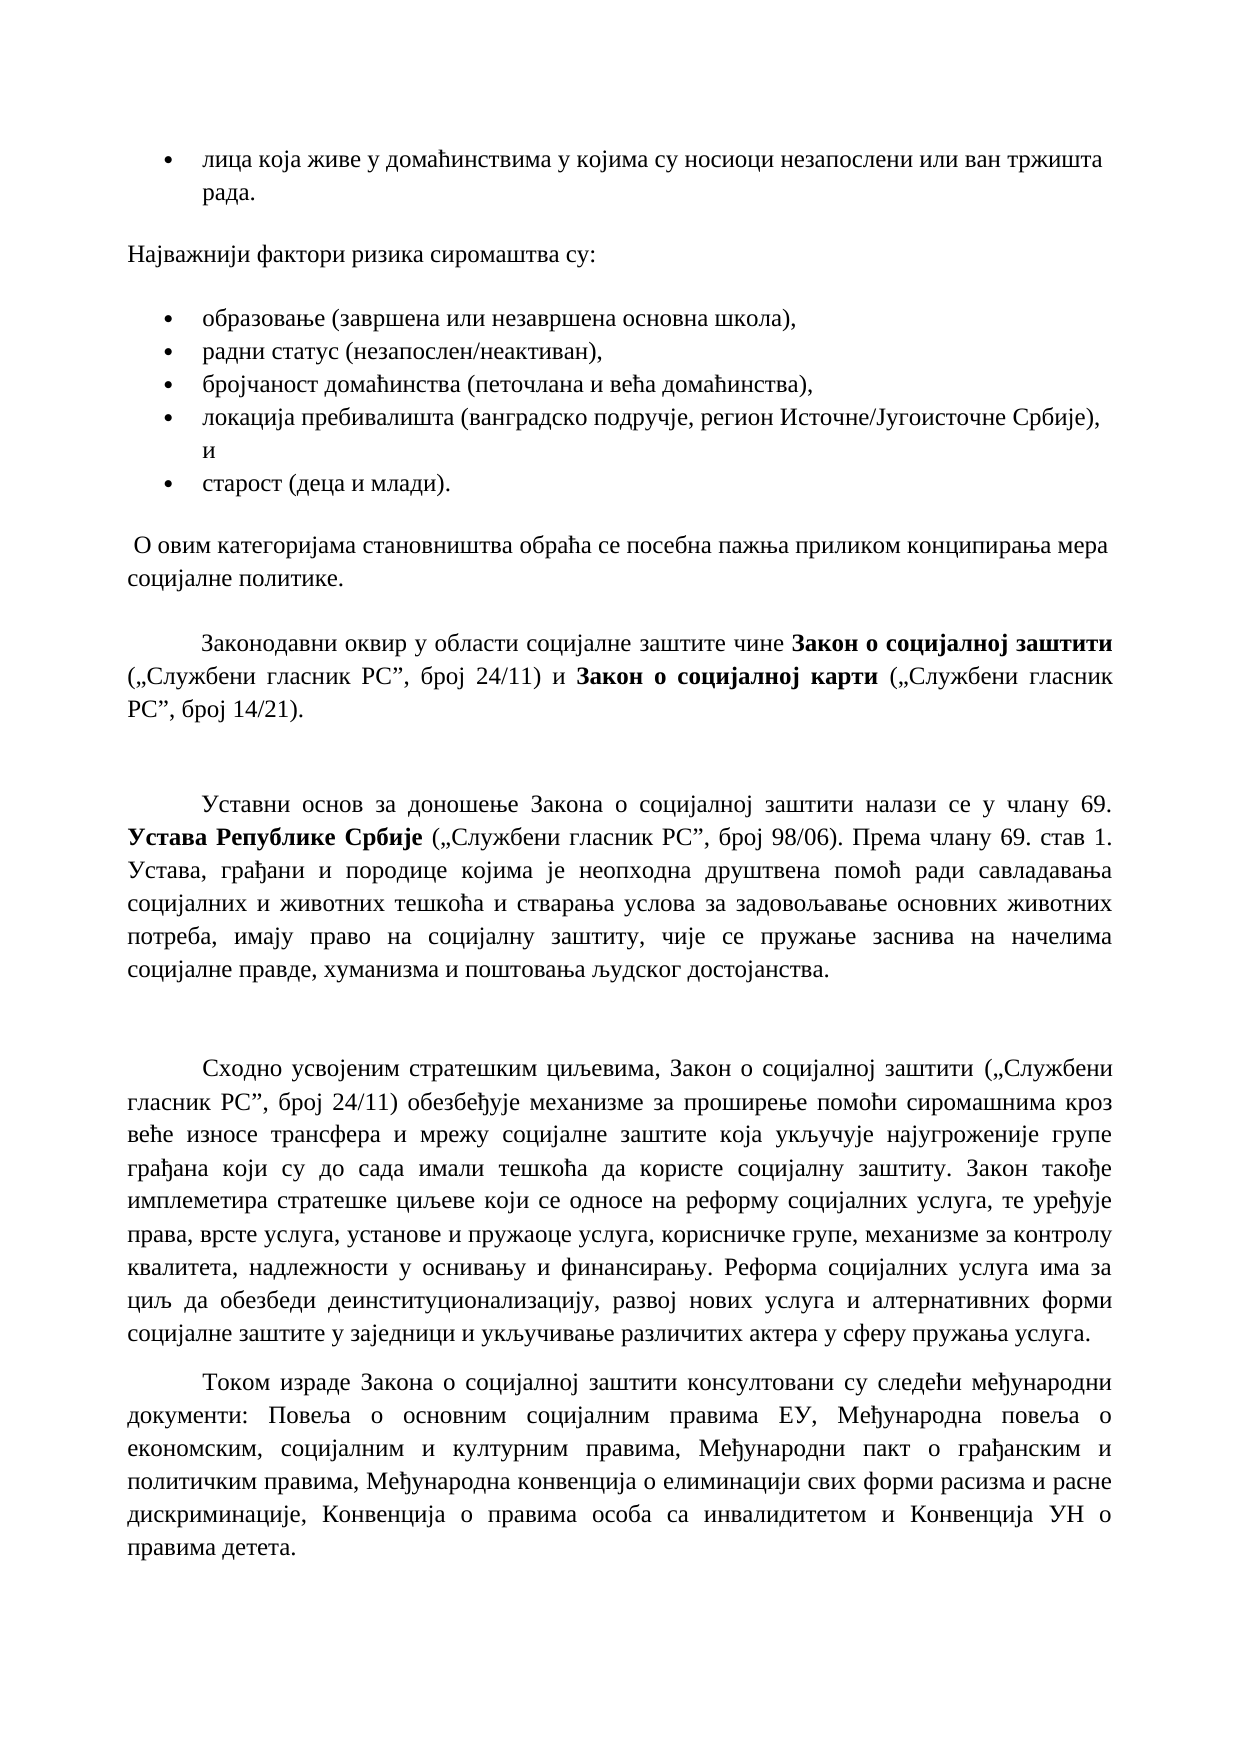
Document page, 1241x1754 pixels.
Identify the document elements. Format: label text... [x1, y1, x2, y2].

list старост (деца и млади). [164, 468, 1113, 497]
text Уставни основ за доношење Закона о социјалној заштити налази се у члану 69. Устава Републике Србије („Службени гласник РС”, број 98/06). Према члану 69. став 1. Устава, грађани и породице којима је неопходна друштвена помоћ ради савладавања социјалних и животних тешкоћа и стварања услова за задовољавање основних животних потреба, имају право на социјалну заштиту, чије се пружање заснива на начелима социјалне правде, хуманизма и поштовања људског достојанства. [127, 789, 1113, 983]
list радни статус (незапослен/неактиван), [164, 336, 1113, 365]
list лица која живе у домаћинствима у којима су носиоци незапослени или ван тржишта рада. [164, 144, 1113, 206]
text O oвим категоријама становништва обраћа се посебна пажња приликом конципирања мера социјалне политике. [127, 531, 1113, 592]
text Сходно усвојеним стратешким циљевима, Закон о социјалној заштити („Службени гласник РС”, број 24/11) обезбеђује механизме за проширење помоћи сиромашнима кроз веће износе трансфера и мрежу социјалне заштите која укључује најугроженије групе грађана који су до сада имали тешкоћа да користе социјалну заштиту. Закон такође имплеметира стратешке циљеве који се односе на реформу социјалних услуга, те уређује права, врсте услуга, установе и пружаоце услуга, корисничке групе, механизме за контролу квалитета, надлежности у оснивању и финансирању. Реформа социјалних услуга има за циљ да обезбеди деинституционализацију, развој нових услуга и алтернативних форми социјалне заштите у заједници и укључивање различитих актера у сферу пружања услуга. [127, 1053, 1113, 1346]
list бројчаност домаћинства (петочлана и већа домаћинства), [164, 369, 1113, 398]
text Током израде Закона о социјалној заштити консултовани су следећи међународни документи: Повеља о основним социјалним правима ЕУ, Међународна повеља о економским, социјалним и културним правима, Међународни пакт о грађанским и политичким правима, Међународна конвенција о елиминацији свих форми расизма и расне дискриминације, Конвенција о правима особа са инвалидитетом и Конвенција УН о правима детета. [127, 1367, 1113, 1561]
list образовање (завршена или незавршена основна школа), [164, 303, 1113, 332]
list локација пребивалишта (ванградско подручје, регион Источне/Југоисточне Србије), и [164, 402, 1113, 464]
text Законодавни оквир у области социјалне заштите чине Закон о социјалној заштити („Службени гласник РС”, број 24/11) и Закон о социјалној карти („Службени гласник РС”, број 14/21). [127, 628, 1113, 723]
text Најважнији фактори ризика сиромаштва су: [127, 239, 1113, 268]
